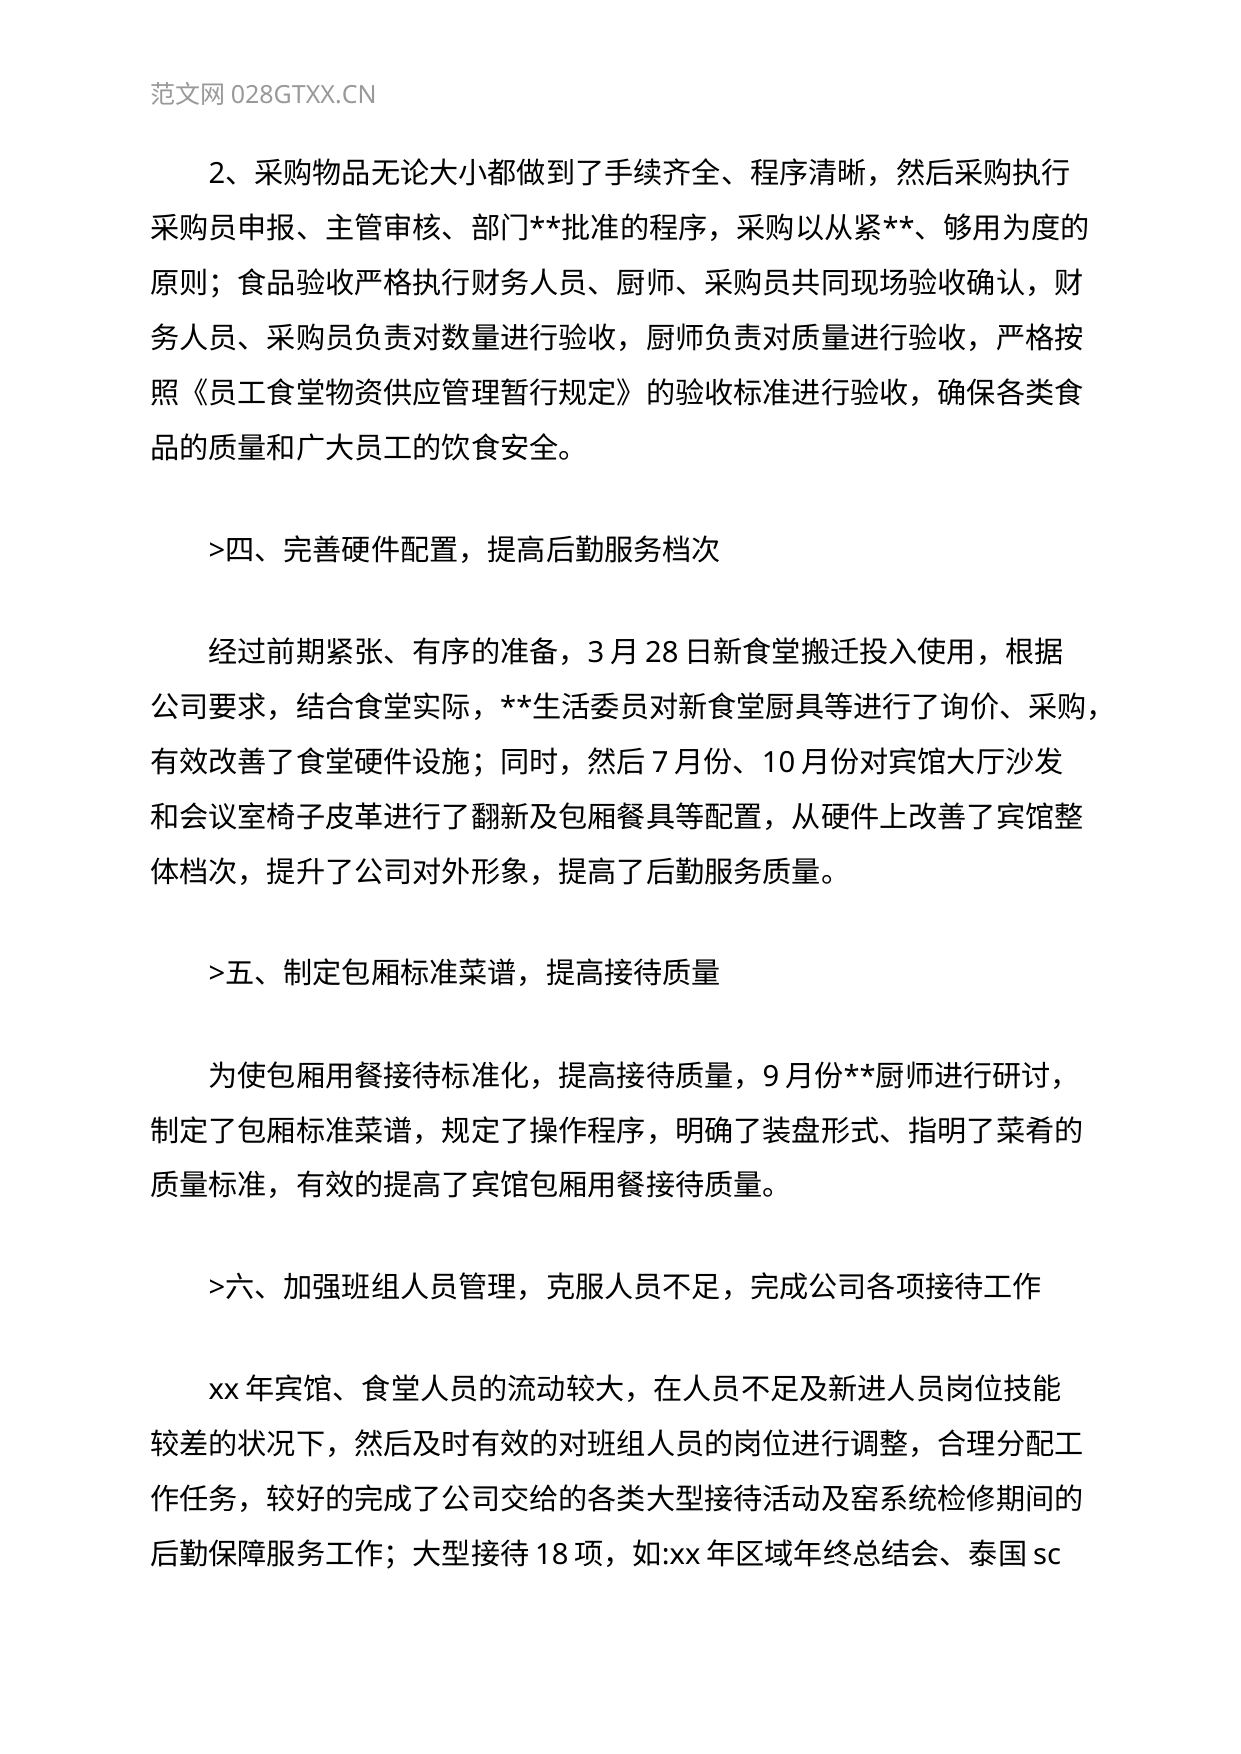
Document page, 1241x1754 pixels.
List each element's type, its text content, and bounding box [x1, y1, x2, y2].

text >六、加强班组人员管理，克服人员不足，完成公司各项接待工作 [150, 1264, 1090, 1306]
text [150, 1366, 1090, 1573]
text 为使包厢用餐接待标准化，提高接待质量，9月份**厨师进行研讨，制定了包厢标准菜谱，规定了操作程序，明确了装盘形式、指明了菜肴的质量标准，有效的提高了宾馆包厢用餐接待质量。 [150, 1052, 1090, 1204]
text 2、采购物品无论大小都做到了手续齐全、程序清晰，然后采购执行采购员申报、主管审核、部门**批准的程序，采购以从紧**、够用为度的原则；食品验收严格执行财务人员、厨师、采购员共同现场验收确认，财务人员、采购员负责对数量进行验收，厨师负责对质量进行验收，严格按照《员工食堂物资供应管理暂行规定》的验收标准进行验收，确保各类食品的质量和广大员工的饮食安全。 [150, 150, 1090, 467]
text >五、制定包厢标准菜谱，提高接待质量 [150, 950, 1090, 992]
text 经过前期紧张、有序的准备，3月28日新食堂搬迁投入使用，根据公司要求，结合食堂实际，**生活委员对新食堂厨具等进行了询价、采购，有效改善了食堂硬件设施；同时，然后7月份、10月份对宾馆大厅沙发和会议室椅子皮革进行了翻新及包厢餐具等配置，从硬件上改善了宾馆整体档次，提升了公司对外形象，提高了后勤服务质量。 [150, 628, 1090, 891]
text >四、完善硬件配置，提高后勤服务档次 [150, 526, 1090, 569]
